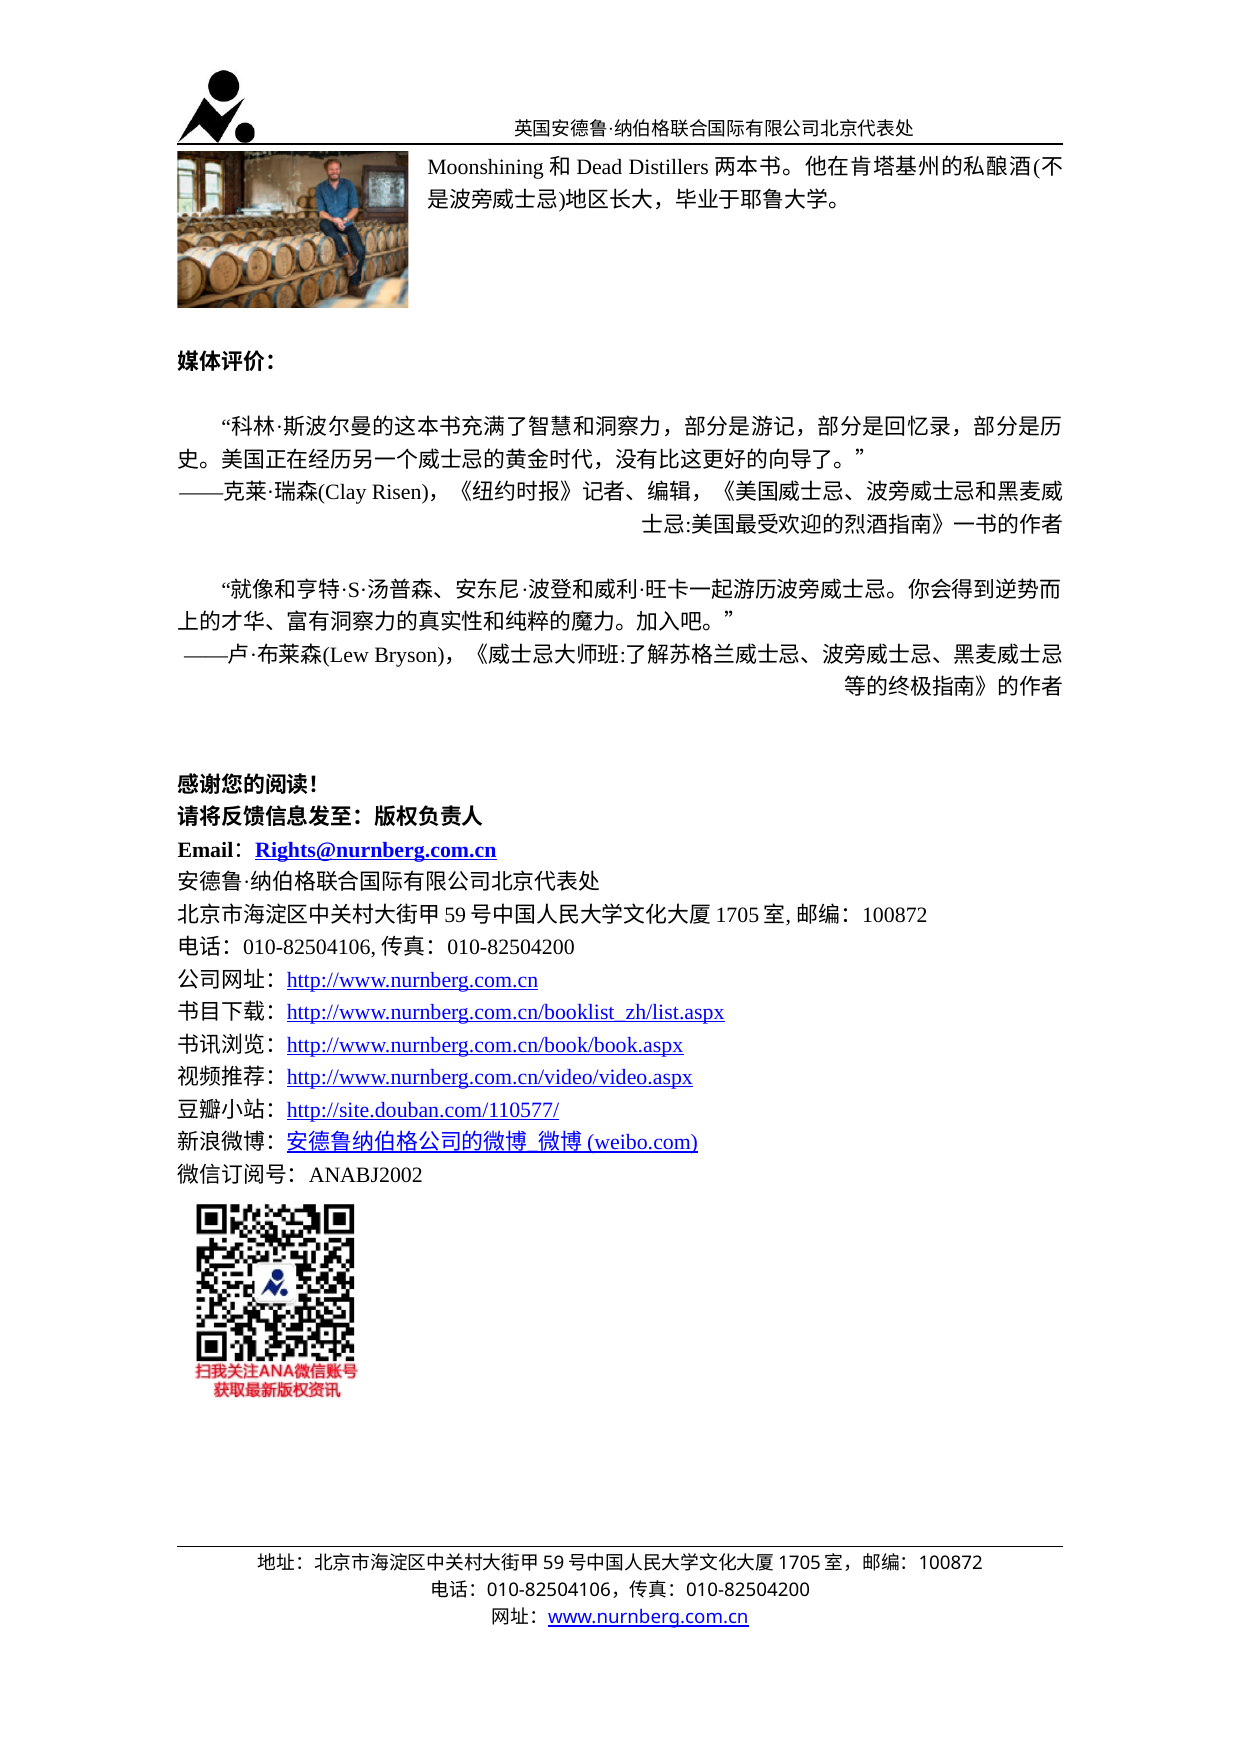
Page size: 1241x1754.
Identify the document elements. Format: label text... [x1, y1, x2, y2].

text 公司网址：http://www.nurnberg.com.cn [177, 961, 1063, 994]
picture [177, 1188, 374, 1403]
picture [177, 151, 409, 308]
text 感谢您的阅读！ [177, 766, 1063, 799]
text “科林·斯波尔曼的这本书充满了智慧和洞察力，部分是游记，部分是回忆录，部分是历史。美国正在经历另一个威士忌的黄金时代，没有比这更好的向导了。” [177, 409, 1063, 474]
text Email：Rights@nurnberg.com.cn [177, 831, 1063, 864]
text 媒体评价： [177, 344, 1063, 376]
text 书目下载：http://www.nurnberg.com.cn/booklist_zh/list.aspx [177, 994, 1063, 1026]
text “就像和亨特·S·汤普森、安东尼·波登和威利·旺卡一起游历波旁威士忌。你会得到逆势而上的才华、富有洞察力的真实性和纯粹的魔力。加入吧。” [177, 571, 1063, 636]
text 微信订阅号：ANABJ2002 [177, 1156, 1063, 1189]
text 书讯浏览：http://www.nurnberg.com.cn/book/book.aspx [177, 1026, 1063, 1059]
text 安德鲁·纳伯格联合国际有限公司北京代表处 [177, 864, 1063, 896]
text 新浪微博：安德鲁纳伯格公司的微博_微博 (weibo.com) [587, 1124, 1063, 1156]
text ——克莱·瑞森(Clay Risen)，《纽约时报》记者、编辑，《美国威士忌、波旁威士忌和黑麦威士忌:美国最受欢迎的烈酒指南》一书的作者 [177, 474, 1063, 539]
text 视频推荐：http://www.nurnberg.com.cn/video/video.aspx [177, 1059, 1063, 1091]
text 请将反馈信息发至：版权负责人 [177, 799, 1063, 831]
picture [177, 70, 255, 143]
text 电话：010-82504106, 传真：010-82504200 [177, 929, 1063, 961]
text ——卢·布莱森(Lew Bryson)，《威士忌大师班:了解苏格兰威士忌、波旁威士忌、黑麦威士忌等的终极指南》的作者 [177, 636, 1063, 701]
text 北京市海淀区中关村大街甲59号中国人民大学文化大厦1705室, 邮编：100872 [177, 896, 1063, 929]
text 豆瓣小站：http://site.douban.com/110577/ [177, 1091, 1063, 1124]
